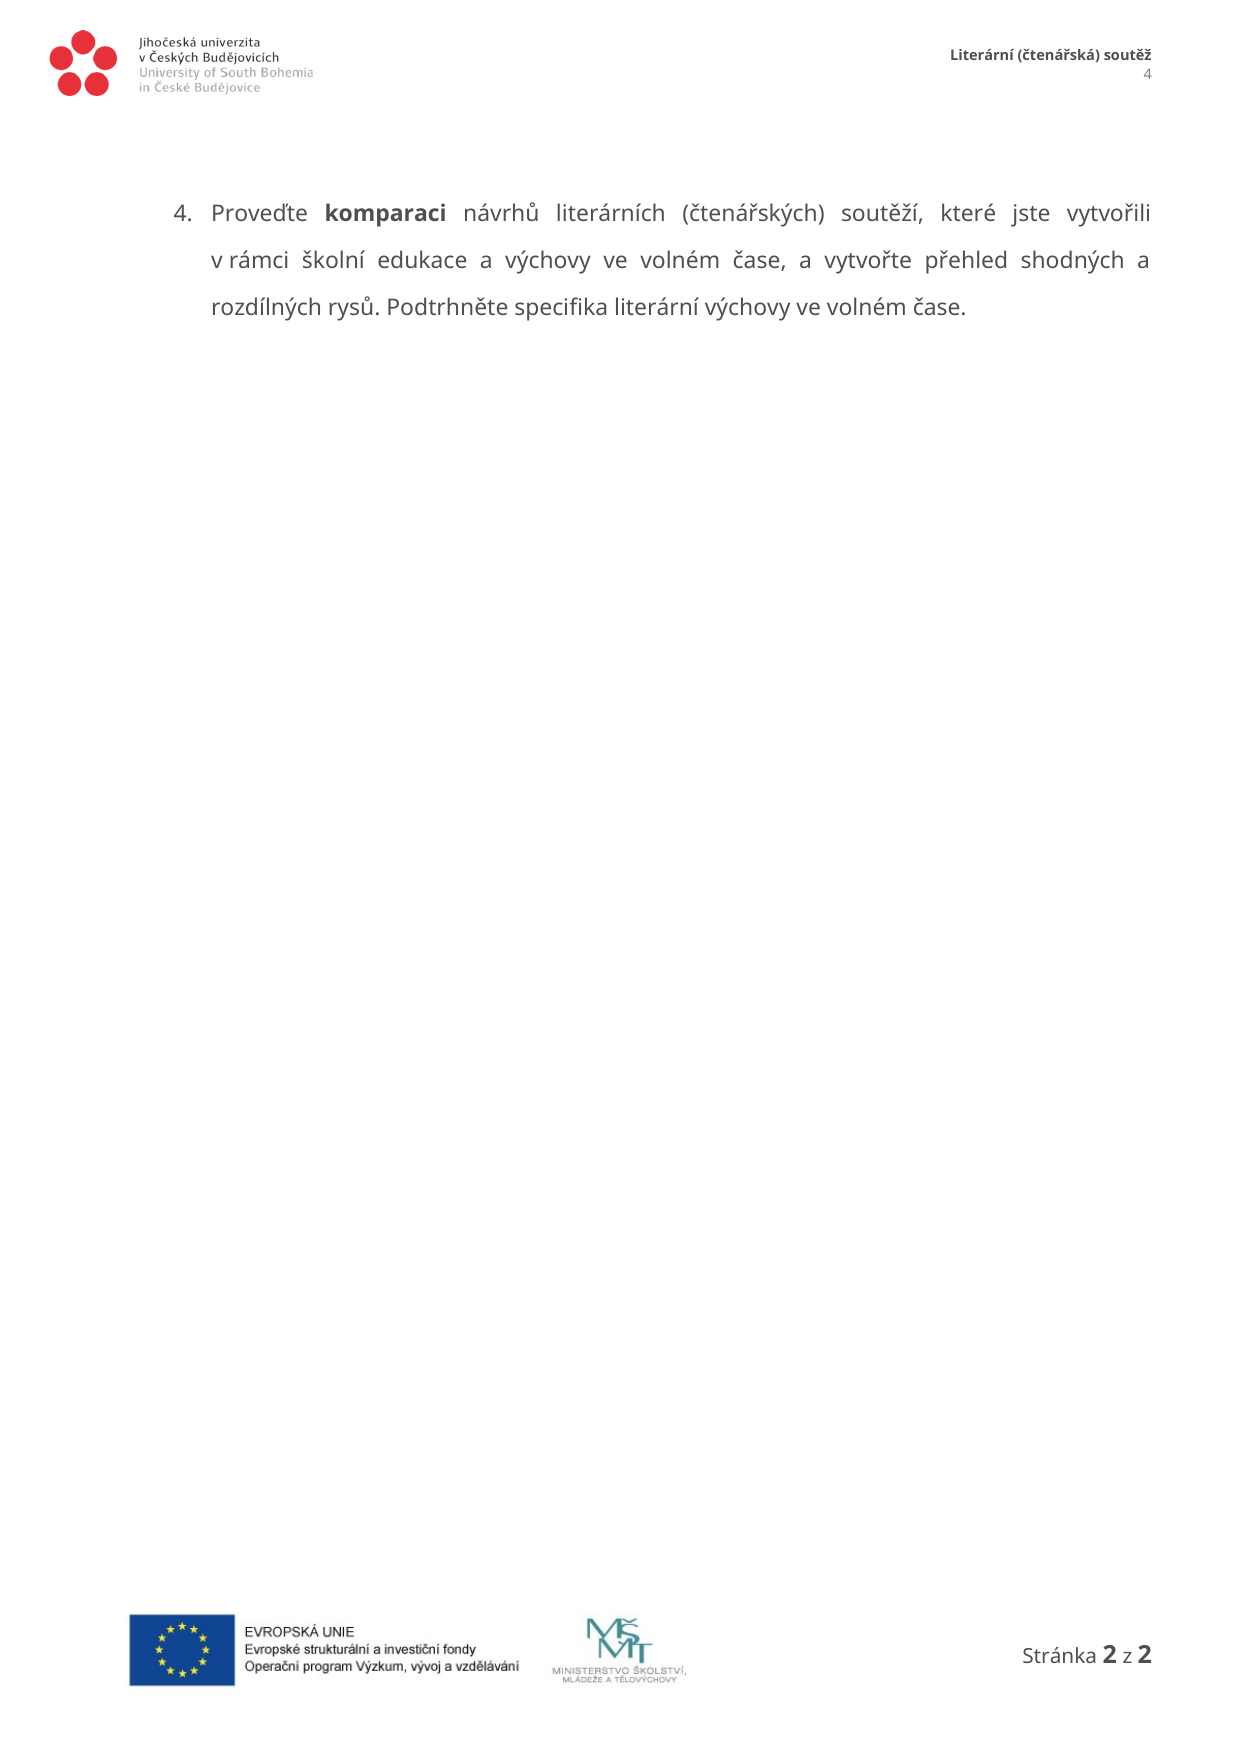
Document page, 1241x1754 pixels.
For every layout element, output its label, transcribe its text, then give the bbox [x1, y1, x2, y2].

list Proveďte komparaci návrhů literárních (čtenářských) soutěží, které jste vytvořili v rámci školní edukace a výchovy ve volném čase, a vytvořte přehled shodných a rozdílných rysů. Podtrhněte specifika literární výchovy ve volném čase. [173, 197, 1152, 322]
picture [92, 1581, 717, 1721]
picture [49, 30, 313, 96]
